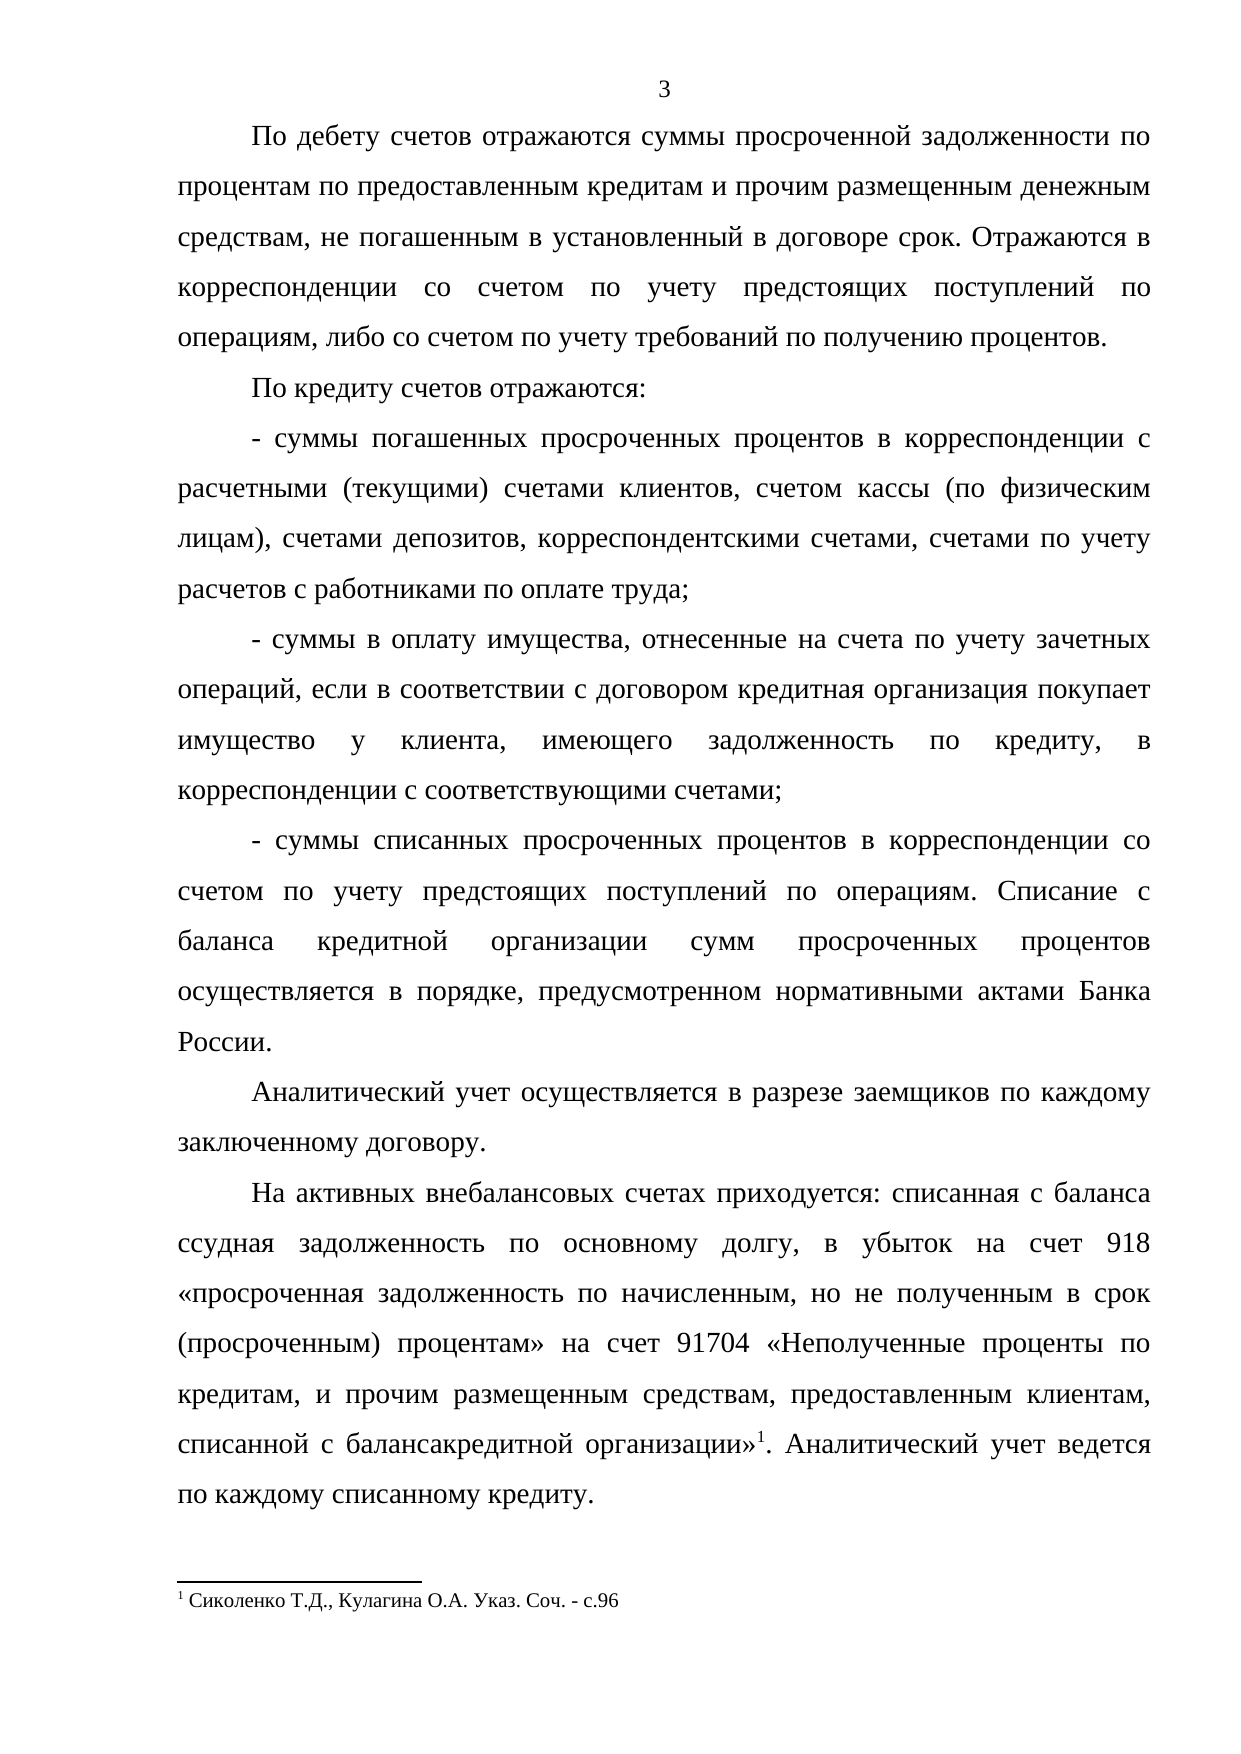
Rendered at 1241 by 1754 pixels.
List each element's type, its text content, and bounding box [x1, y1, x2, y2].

text На активных внебалансовых счетах приходуется: списанная с баланса ссудная задолженность по основному долгу, в убыток на счет 918 «просроченная задолженность по начисленным, но не полученным в срок (просроченным) процентам» на счет 91704 «Неполученные проценты по кредитам, и прочим размещенным средствам, предоставленным клиентам, списанной с балансакредитной организации». Аналитический учет ведется по каждому списанному кредиту. [177, 1175, 1152, 1510]
text - суммы в оплату имущества, отнесенные на счета по учету зачетных операций, если в соответствии с договором кредитная организация покупает имущество у клиента, имеющего задолженность по кредиту, в корреспонденции с соответствующими счетами; [177, 621, 1152, 806]
text По дебету счетов отражаются суммы просроченной задолженности по процентам по предоставленным кредитам и прочим размещенным денежным средствам, не погашенным в установленный в договоре срок. Отражаются в корреспонденции со счетом по учету предстоящих поступлений по операциям, либо со счетом по учету требований по получению процентов. [177, 118, 1152, 353]
text По кредиту счетов отражаются: [177, 370, 1152, 403]
text - суммы списанных просроченных процентов в корреспонденции со счетом по учету предстоящих поступлений по операциям. Списание с баланса кредитной организации сумм просроченных процентов осуществляется в порядке, предусмотренном нормативными актами Банка России. [177, 822, 1152, 1057]
text Аналитический учет осуществляется в разрезе заемщиков по каждому заключенному договору. [177, 1074, 1152, 1158]
text - суммы погашенных просроченных процентов в корреспонденции с расчетными (текущими) счетами клиентов, счетом кассы (по физическим лицам), счетами депозитов, корреспондентскими счетами, счетами по учету расчетов с работниками по оплате труда; [177, 420, 1152, 604]
